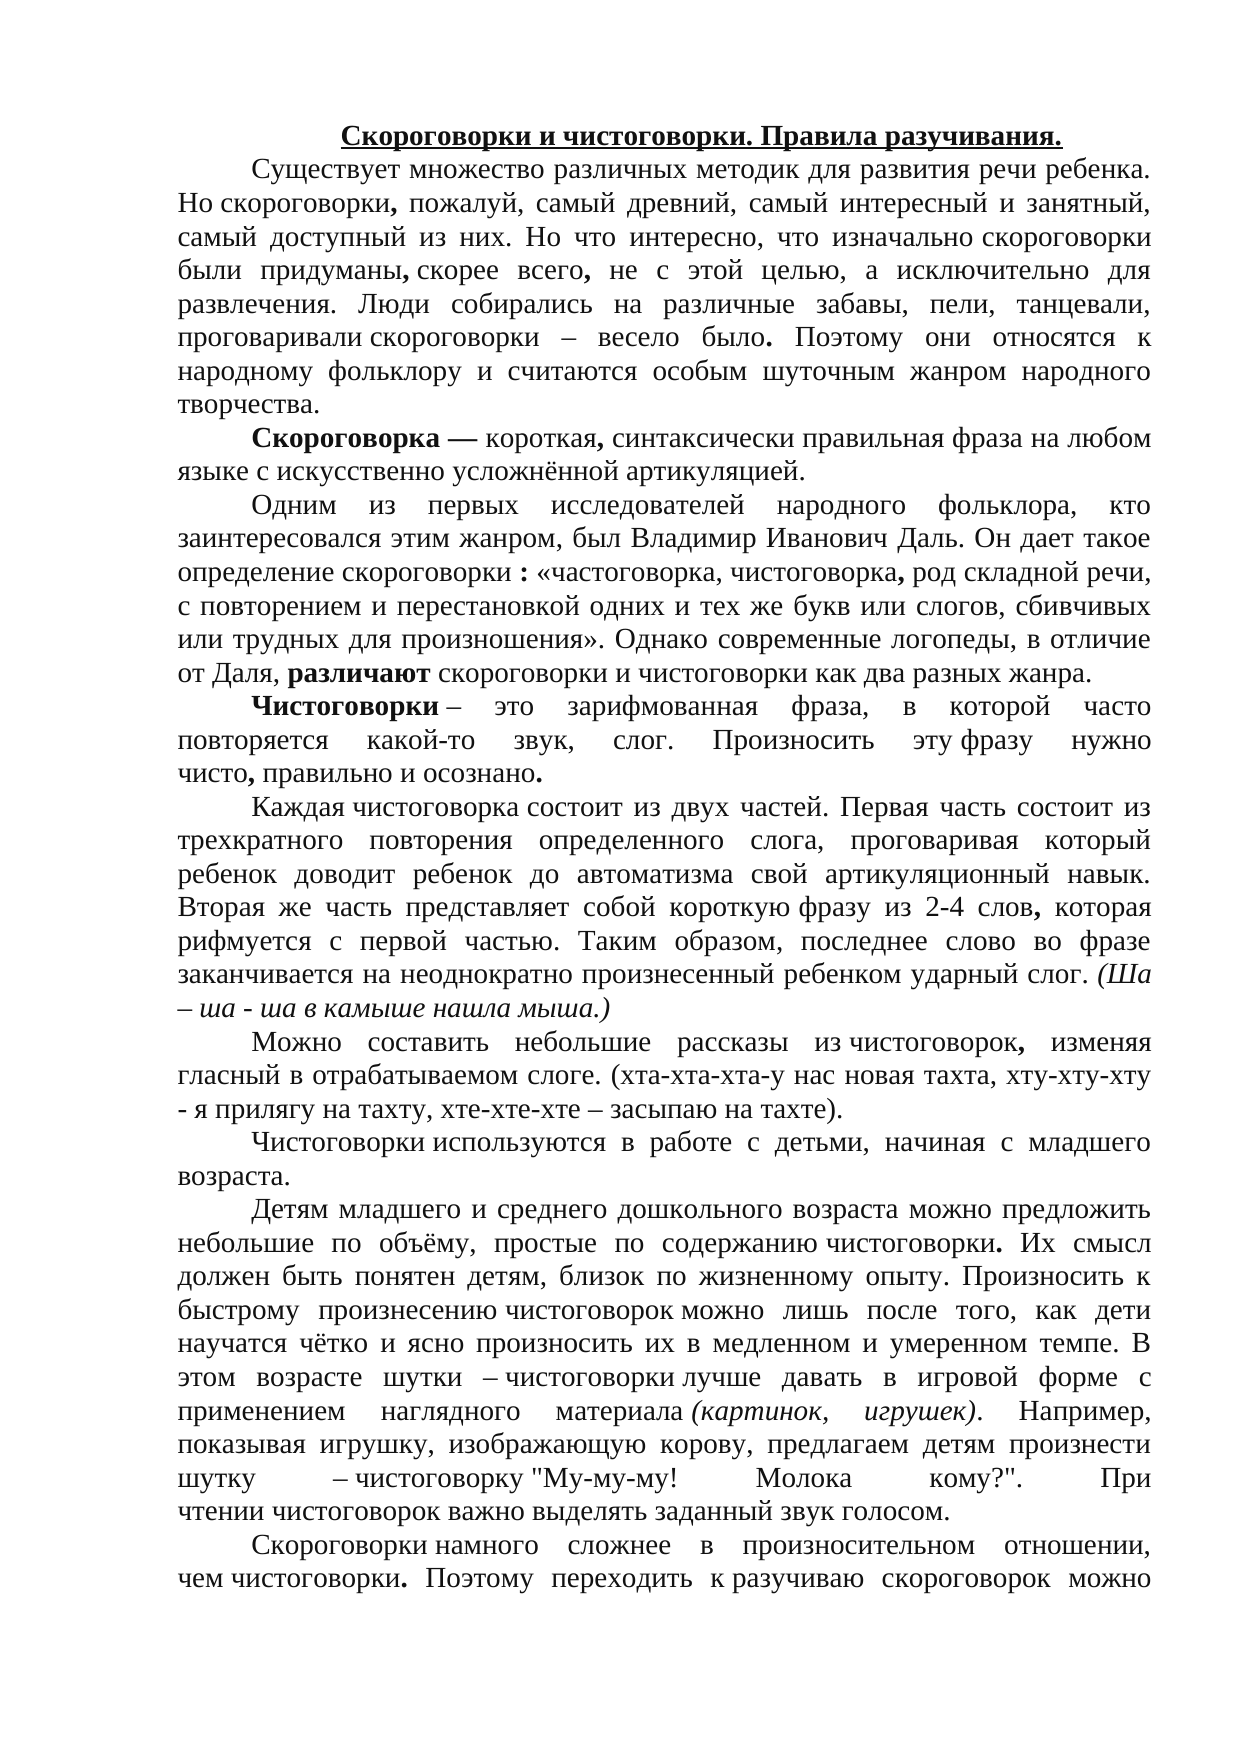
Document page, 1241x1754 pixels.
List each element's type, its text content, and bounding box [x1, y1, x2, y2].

text Детям младшего и среднего дошкольного возраста можно предложить небольшие по объёму, простые по содержанию чистоговорки. Их смысл должен быть понятен детям, близок по жизненному опыту. Произносить к быстрому произнесению чистоговорок можно лишь после того, как дети научатся чётко и ясно произносить их в медленном и умеренном темпе. В этом возрасте шутки – чистоговорки лучше давать в игровой форме с применением наглядного материала (картинок, игрушек). Например, показывая игрушку, изображающую корову, предлагаем детям произнести шутку – чистоговорку "Му-му-му! Молока кому?". При чтении чистоговорок важно выделять заданный звук голосом. [177, 1191, 1152, 1527]
text Можно составить небольшие рассказы из чистоговорок, изменяя гласный в отрабатываемом слоге. (хта-хта-хта-у нас новая тахта, хту-хту-хту - я прилягу на тахту, хте-хте-хте – засыпаю на тахте). [177, 1024, 1152, 1124]
text Одним из первых исследователей народного фольклора, кто заинтересовался этим жанром, был Владимир Иванович Даль. Он дает такое определение скороговорки : «частоговорка, чистоговорка, род складной речи, с повторением и перестановкой одних и тех же букв или слогов, сбивчивых или трудных для произношения». Однако современные логопеды, в отличие от Даля, различают скороговорки и чистоговорки как два разных жанра. [177, 487, 1152, 688]
text Скороговорка — короткая, синтаксически правильная фраза на любом языке с искусственно усложнённой артикуляцией. [177, 420, 1152, 487]
text Чистоговорки – это зарифмованная фраза, в которой часто повторяется какой-то звук, слог. Произносить эту фразу нужно чисто, правильно и осознано. [177, 688, 1152, 789]
text Скороговорки и чистоговорки. Правила разучивания. [177, 118, 1152, 152]
text Каждая чистоговорка состоит из двух частей. Первая часть состоит из трехкратного повторения определенного слога, проговаривая который ребенок доводит ребенок до автоматизма свой артикуляционный навык. Вторая же часть представляет собой короткую фразу из 2-4 слов, которая рифмуется с первой частью. Таким образом, последнее слово во фразе заканчивается на неоднократно произнесенный ребенком ударный слог. (Ша – ша - ша в камыше нашла мыша.) [177, 789, 1152, 1024]
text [177, 1527, 1152, 1594]
text Существует множество различных методик для развития речи ребенка. Но скороговорки, пожалуй, самый древний, самый интересный и занятный, самый доступный из них. Но что интересно, что изначально скороговорки были придуманы, скорее всего, не с этой целью, а исключительно для развлечения. Люди собирались на различные забавы, пели, танцевали, проговаривали скороговорки – весело было. Поэтому они относятся к народному фольклору и считаются особым шуточным жанром народного творчества. [177, 152, 1152, 420]
text Чистоговорки используются в работе с детьми, начиная с младшего возраста. [177, 1124, 1152, 1191]
